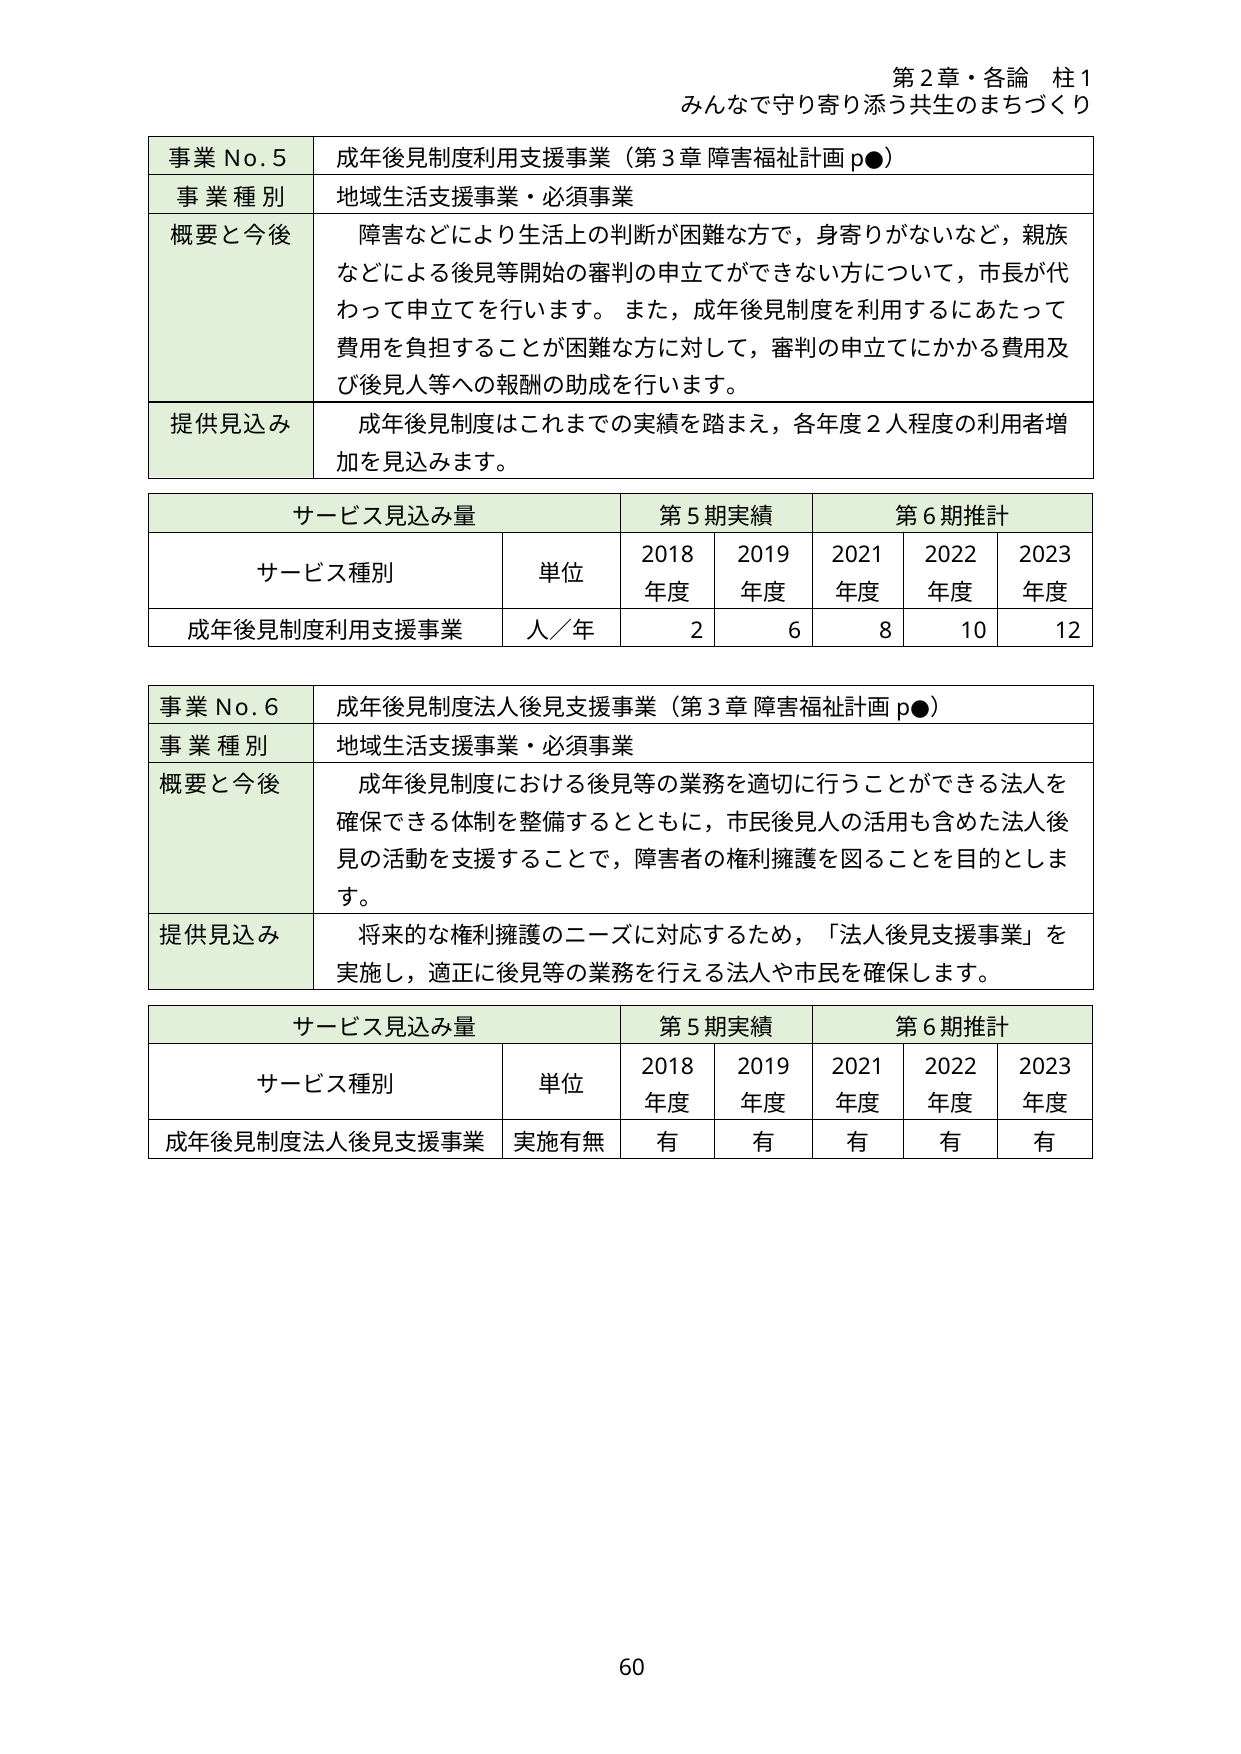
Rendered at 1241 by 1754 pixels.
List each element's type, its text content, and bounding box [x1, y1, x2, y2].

table_cell 6 [715, 609, 812, 646]
table_cell 事業種別 [149, 724, 313, 762]
table_header 第6期推計 [813, 494, 1092, 532]
table_cell 2019 年度 [715, 533, 812, 608]
table_cell サービス種別 [149, 533, 502, 608]
table_cell 2021 年度 [813, 533, 903, 608]
table_header 成年後見制度利用支援事業（第3章 障害福祉計画 p●） [314, 137, 1093, 174]
table_cell 2019 年度 [715, 1044, 812, 1119]
table_cell 2023 年度 [998, 533, 1092, 608]
table_cell 単位 [503, 533, 620, 608]
table_cell 成年後見制度における後見等の業務を適切に行うことができる法人を確保できる体制を整備するとともに，市民後見人の活用も含めた法人後見の活動を支援することで，障害者の権利擁護を図ることを目的とします。 [314, 763, 1093, 913]
table_cell 有 [998, 1120, 1092, 1158]
table_cell 2018 年度 [621, 533, 714, 608]
table_cell 障害などにより生活上の判断が困難な方で，身寄りがないなど，親族などによる後見等開始の審判の申立てができない方について，市長が代わって申立てを行います。 また，成年後見制度を利用するにあたって費用を負担することが困難な方に対して，審判の申立てにかかる費用及び後見人等への報酬の助成を行います。 [314, 214, 1093, 401]
table_cell 成年後見制度法人後見支援事業 [149, 1120, 502, 1158]
table_cell 2022 年度 [904, 533, 997, 608]
table_cell 8 [813, 609, 903, 646]
table_header 事業No.６ [149, 686, 313, 723]
table_cell 実施有無 [503, 1120, 620, 1158]
table_cell 10 [904, 609, 997, 646]
table_cell 提供見込み [149, 914, 313, 989]
table_cell サービス種別 [149, 1044, 502, 1119]
table_header 第5期実績 [621, 494, 812, 532]
table_cell 2022 年度 [904, 1044, 997, 1119]
table_header 第5期実績 [621, 1006, 812, 1043]
table_cell 有 [715, 1120, 812, 1158]
table_cell 地域生活支援事業・必須事業 [314, 724, 1093, 762]
table_header サービス見込み量 [149, 1006, 620, 1043]
table_cell 有 [813, 1120, 903, 1158]
table_cell 将来的な権利擁護のニーズに対応するため，「法人後見支援事業」を実施し，適正に後見等の業務を行える法人や市民を確保します。 [314, 914, 1093, 989]
table_cell 事業種別 [149, 175, 313, 213]
table_cell 単位 [503, 1044, 620, 1119]
table_cell 地域生活支援事業・必須事業 [314, 175, 1093, 213]
table_cell 2018 年度 [621, 1044, 714, 1119]
table_cell 2 [621, 609, 714, 646]
table_cell 2023 年度 [998, 1044, 1092, 1119]
table_cell 人／年 [503, 609, 620, 646]
table_header 第6期推計 [813, 1006, 1092, 1043]
table_cell 成年後見制度はこれまでの実績を踏まえ，各年度２人程度の利用者増加を見込みます。 [314, 403, 1093, 477]
table_cell 概要と今後 [149, 763, 313, 913]
table_header サービス見込み量 [149, 494, 620, 532]
table_header 成年後見制度法人後見支援事業（第3章 障害福祉計画 p●） [314, 686, 1093, 723]
table_cell 2021 年度 [813, 1044, 903, 1119]
table_header 事業No.５ [149, 137, 313, 174]
table_cell 有 [621, 1120, 714, 1158]
table_cell 有 [904, 1120, 997, 1158]
table_cell 概要と今後 [149, 214, 313, 401]
table_cell 成年後見制度利用支援事業 [149, 609, 502, 646]
table_cell 12 [998, 609, 1092, 646]
table_cell 提供見込み [149, 403, 313, 477]
